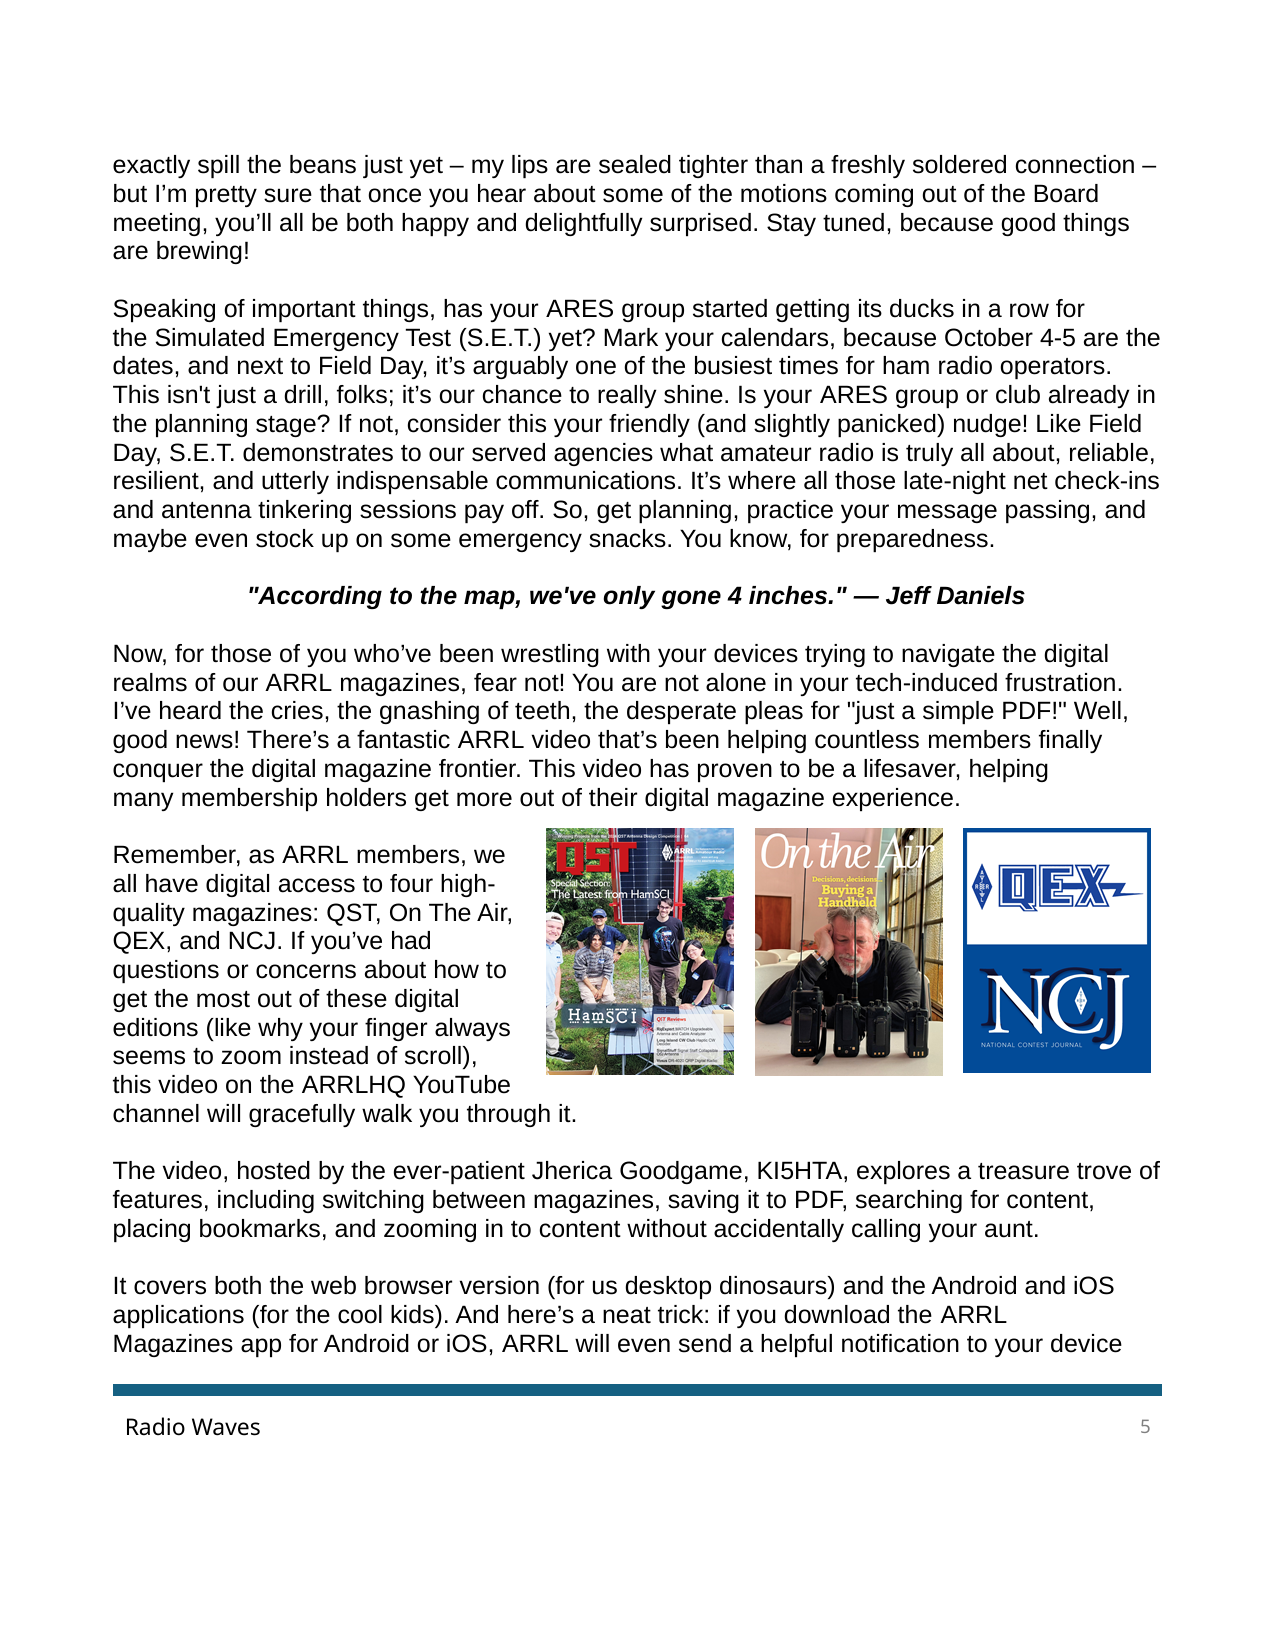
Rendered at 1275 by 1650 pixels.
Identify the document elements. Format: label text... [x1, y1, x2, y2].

text This isn't just a drill, folks; it’s our chance to really shine. Is your ARES group or club already in the planning stage? If not, consider this your friendly (and slightly panicked) nudge! Like Field Day, S.E.T. demonstrates to our served agencies what amateur radio is truly all about, reliable, resilient, and utterly indispensable communications. It’s where all those late-night net check-ins and antenna tinkering sessions pay off. So, get planning, practice your message passing, and maybe even stock up on some emergency snacks. You know, for preparedness. [112, 322, 1162, 495]
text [112, 1214, 1162, 1329]
picture [538, 762, 1154, 1022]
text Now, for those of you who’ve been wrestling with your devices trying to navigate the digital realms of our ARRL magazines, fear not! You are not alone in your tech-induced frustration. I’ve heard the cries, the gnashing of teeth, the desperate pleas for "just a simple PDF!" Well, good news! There’s a fantastic ARRL video that’s been helping countless members finally conquer the digital magazine frontier. This video has proven to be a lifesaver, helping many membership holders get more out of their digital magazine experience. [112, 581, 1162, 754]
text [112, 150, 1162, 207]
text "According to the map, we've only gone 4 inches." — Jeff Daniels [112, 524, 1162, 552]
text The video, hosted by the ever-patient Jherica Goodgame, KI5HTA, explores a treasure trove of features, including switching between magazines, saving it to PDF, searching for content, placing bookmarks, and zooming in to content without accidentally calling your aunt. [112, 1099, 1162, 1185]
text Speaking of important things, has your ARES group started getting its ducks in a row for the Simulated Emergency Test (S.E.T.) yet? Mark your calendars, because October 4-5 are the dates, and next to Field Day, it’s arguably one of the busiest times for ham radio operators. [112, 236, 1162, 322]
